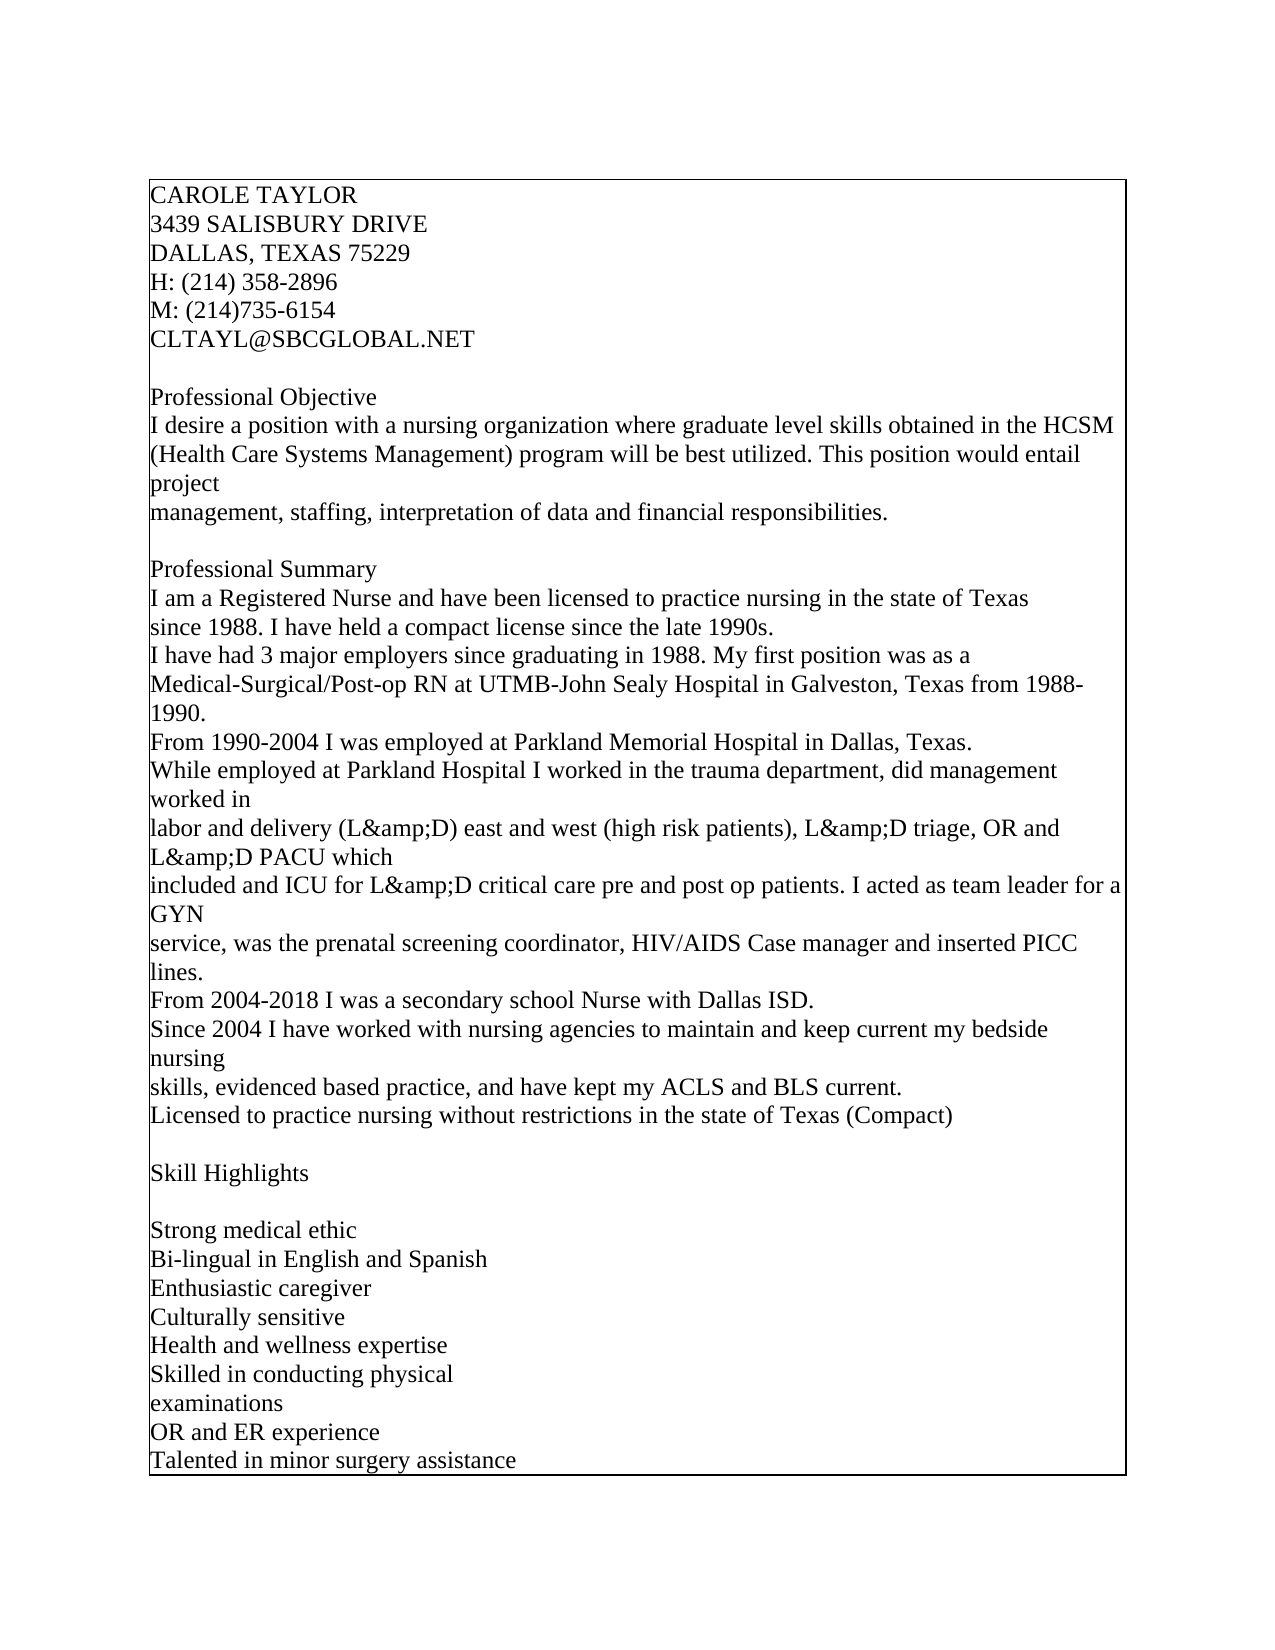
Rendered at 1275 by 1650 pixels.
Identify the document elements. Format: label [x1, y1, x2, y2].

table_header [150, 180, 1125, 1474]
